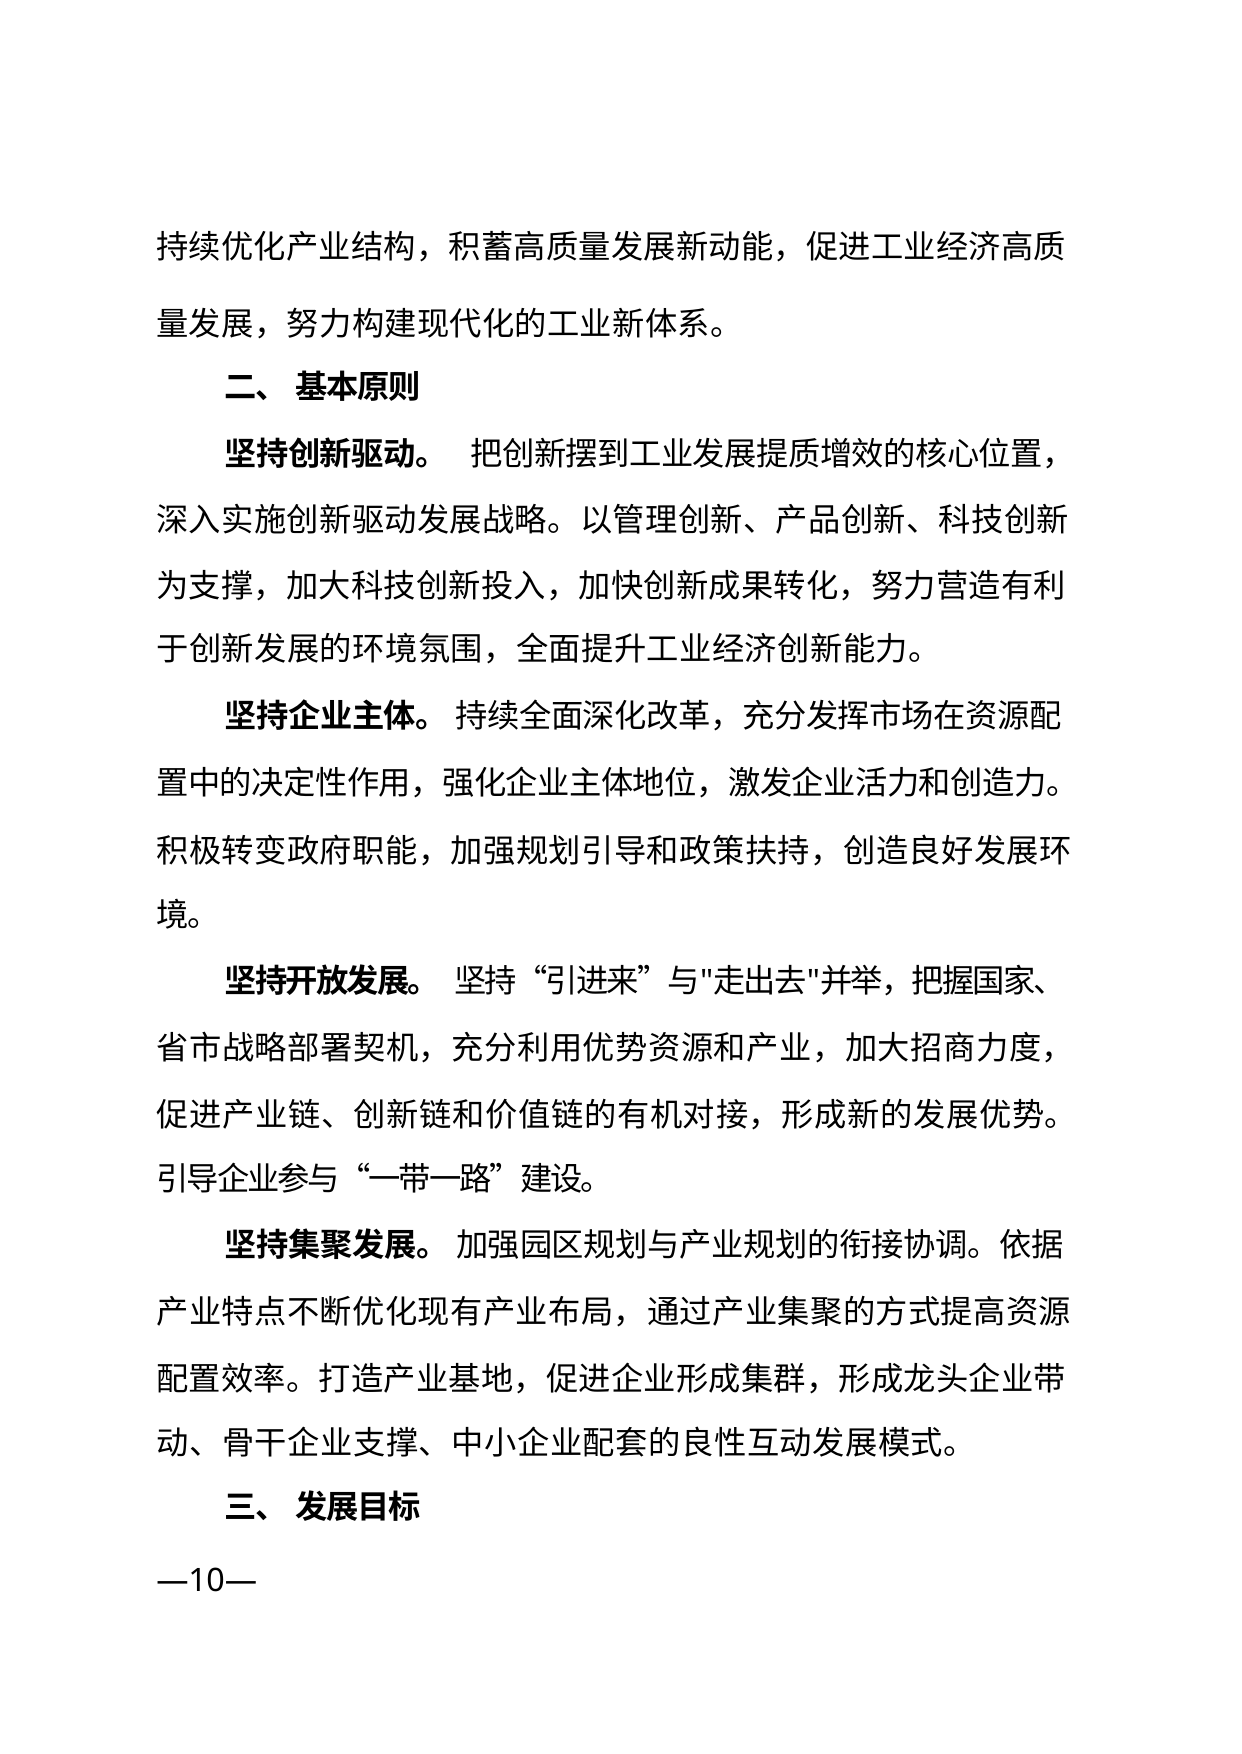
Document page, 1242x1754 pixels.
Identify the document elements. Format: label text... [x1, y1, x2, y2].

text 持续优化产业结构，积蓄高质量发展新动能，促进工业经济高质 [156, 240, 1085, 301]
text 引导企业参与“一带一路”建设。 [156, 1157, 1085, 1199]
text 于创新发展的环境氛围，全面提升工业经济创新能力。 [156, 626, 1085, 669]
text 坚持创新驱动。 把创新摆到工业发展提质增效的核心位置， 深入实施创新驱动发展战略。以管理创新、产品创新、科技创新 为支撑，加大科技创新投入，加快创新成果转化，努力营造有利 [156, 428, 1085, 607]
text 动、骨干企业支撑、中小企业配套的良性互动发展模式。 [156, 1420, 1085, 1463]
text 坚持开放发展。 坚持“引进来”与"走出去"并举，把握国家、 省市战略部署契机，充分利用优势资源和产业，加大招商力度， 促进产业链、创新链和价值链的有机对接，形成新的发展优势。 [156, 954, 1079, 1136]
text 坚持集聚发展。 加强园区规划与产业规划的衔接协调。依据 产业特点不断优化现有产业布局，通过产业集聚的方式提高资源 配置效率。打造产业基地，促进企业形成集群，形成龙头企业带 [156, 1218, 1072, 1400]
text 二、 基本原则 [224, 364, 1085, 407]
text 三、 发展目标 [224, 1484, 1085, 1527]
text 境。 [156, 892, 1085, 935]
text 量发展，努力构建现代化的工业新体系。 [156, 301, 1085, 344]
text 坚持企业主体。 持续全面深化改革，充分发挥市场在资源配 置中的决定性作用，强化企业主体地位，激发企业活力和创造力。 积极转变政府职能，加强规划引导和政策扶持，创造良好发展环 [156, 690, 1079, 871]
